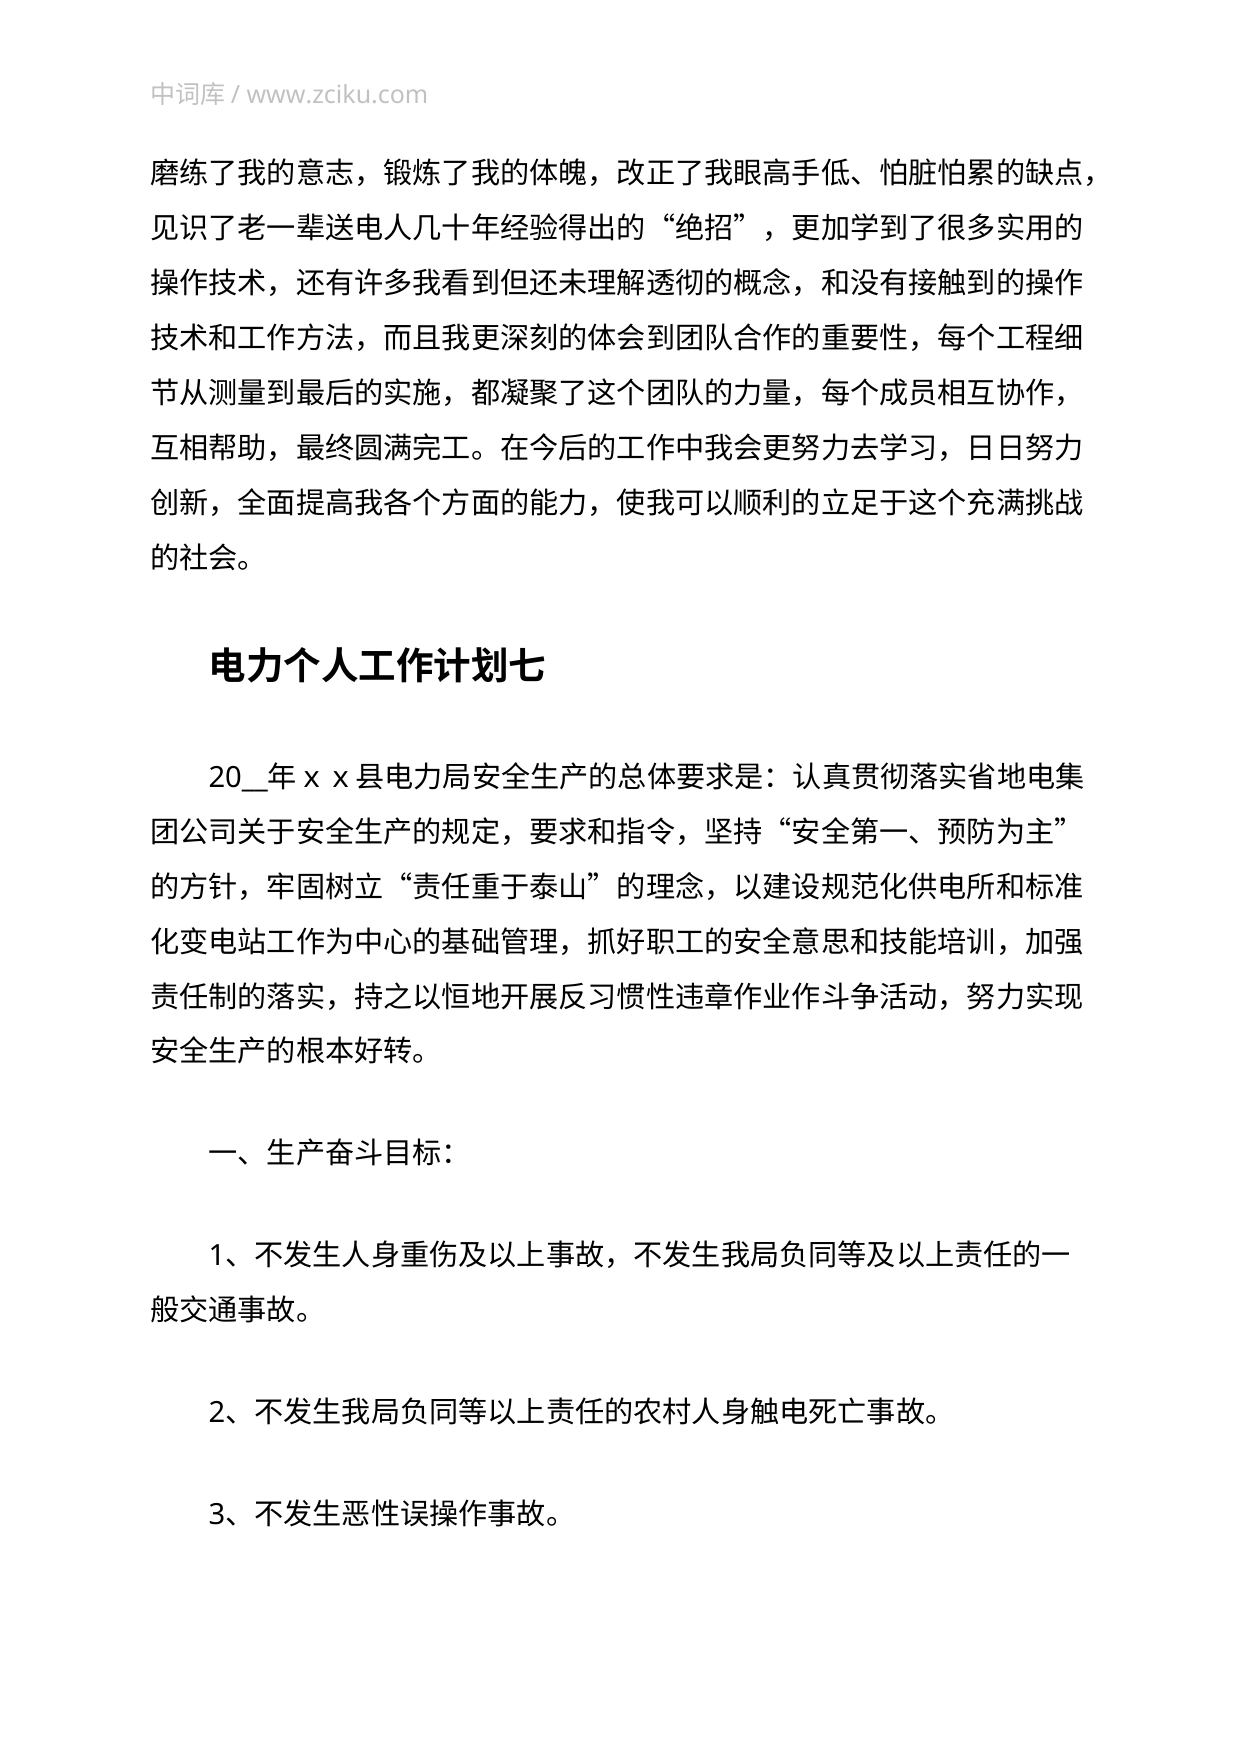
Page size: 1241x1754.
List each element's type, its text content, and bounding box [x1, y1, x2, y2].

text 一、生产奋斗目标： [150, 1130, 1090, 1172]
text 2、不发生我局负同等以上责任的农村人身触电死亡事故。 [150, 1388, 1090, 1431]
text 3、不发生恶性误操作事故。 [150, 1490, 1090, 1533]
text 电力个人工作计划七 [150, 636, 1090, 690]
text 1、不发生人身重伤及以上事故，不发生我局负同等及以上责任的一般交通事故。 [150, 1232, 1090, 1329]
text 20__年ｘｘ县电力局安全生产的总体要求是：认真贯彻落实省地电集团公司关于安全生产的规定，要求和指令，坚持“安全第一、预防为主”的方针，牢固树立“责任重于泰山”的理念，以建设规范化供电所和标准化变电站工作为中心的基础管理，抓好职工的安全意思和技能培训，加强责任制的落实，持之以恒地开展反习惯性违章作业作斗争活动，努力实现安全生产的根本好转。 [150, 753, 1090, 1070]
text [150, 150, 1090, 577]
